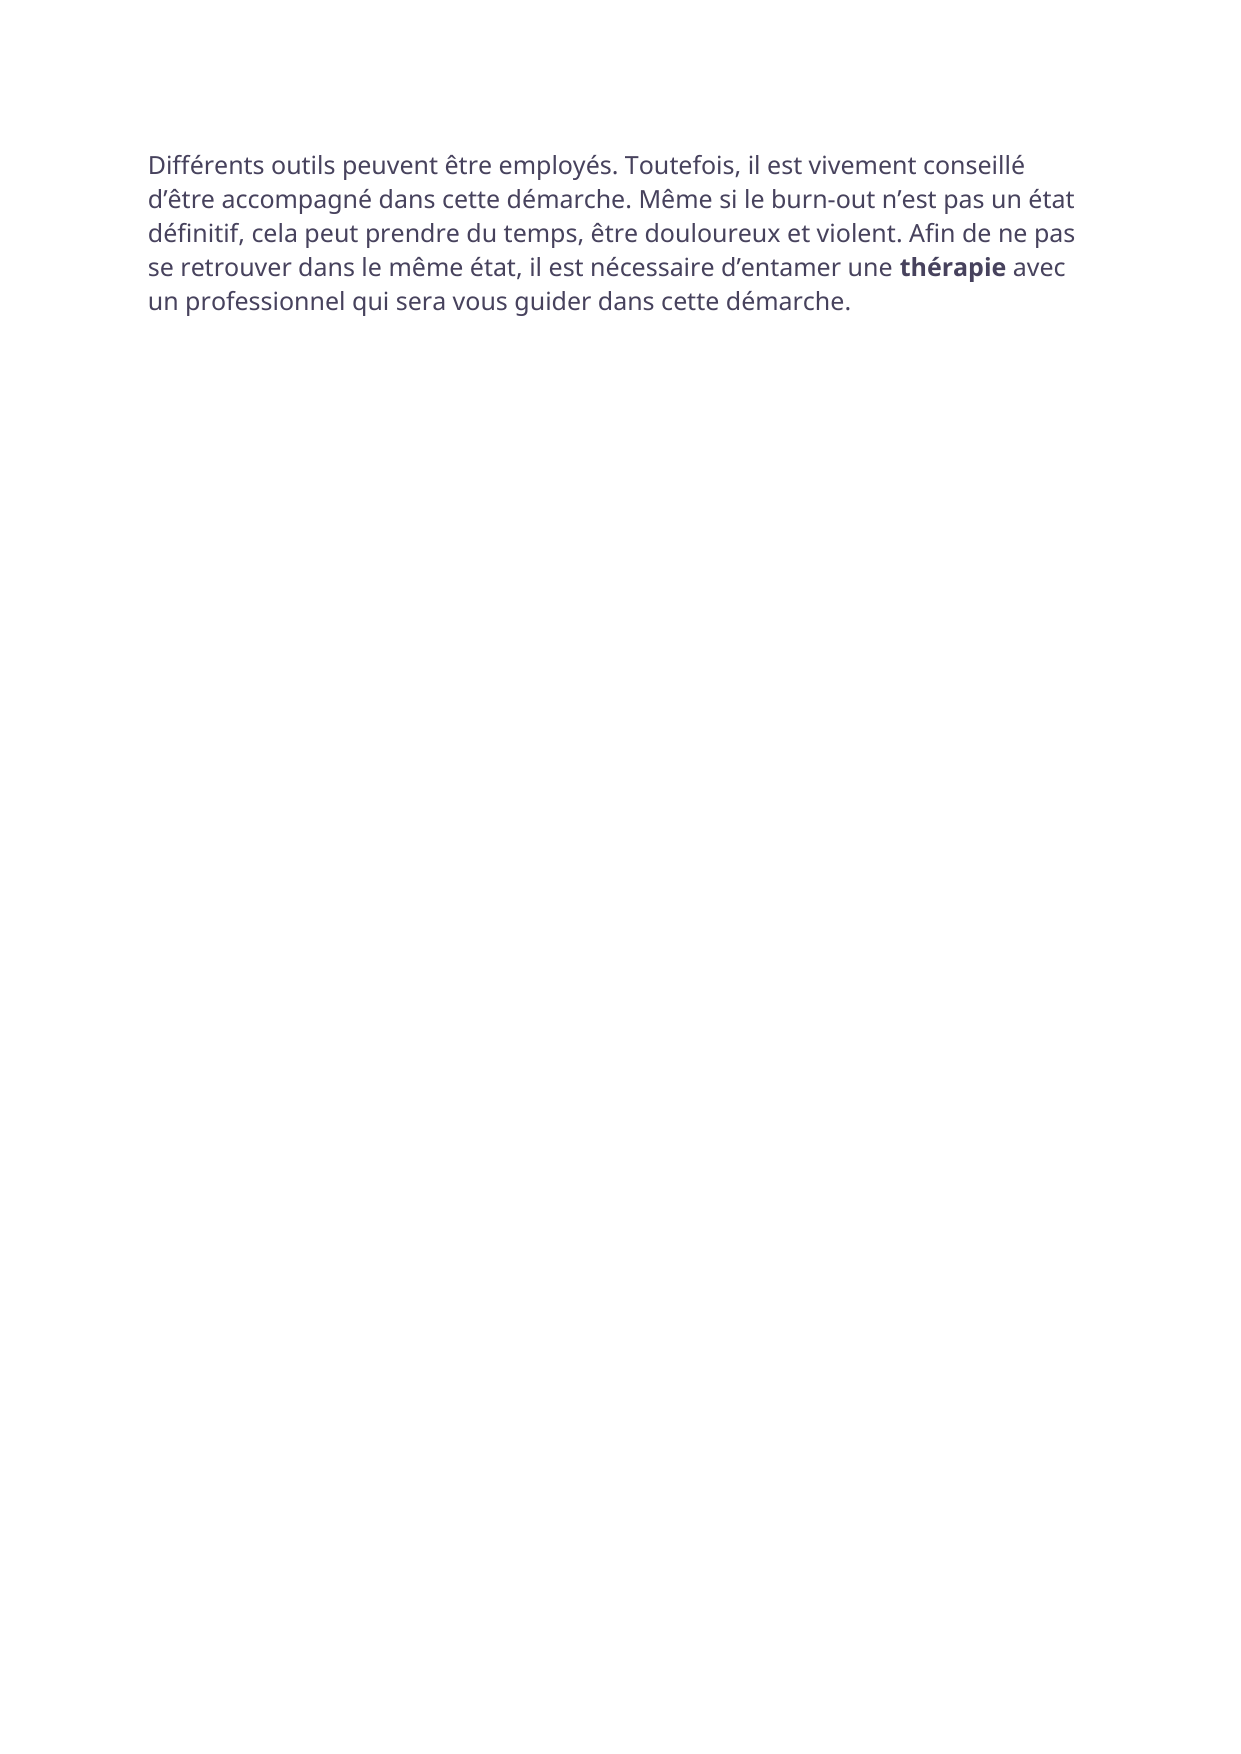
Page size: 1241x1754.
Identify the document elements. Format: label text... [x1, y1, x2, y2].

text Différents outils peuvent être employés. Toutefois, il est vivement conseillé d’être accompagné dans cette démarche. Même si le burn-out n’est pas un état définitif, cela peut prendre du temps, être douloureux et violent. Afin de ne pas se retrouver dans le même état, il est nécessaire d’entamer une thérapie avec un professionnel qui sera vous guider dans cette démarche. [148, 148, 1093, 318]
